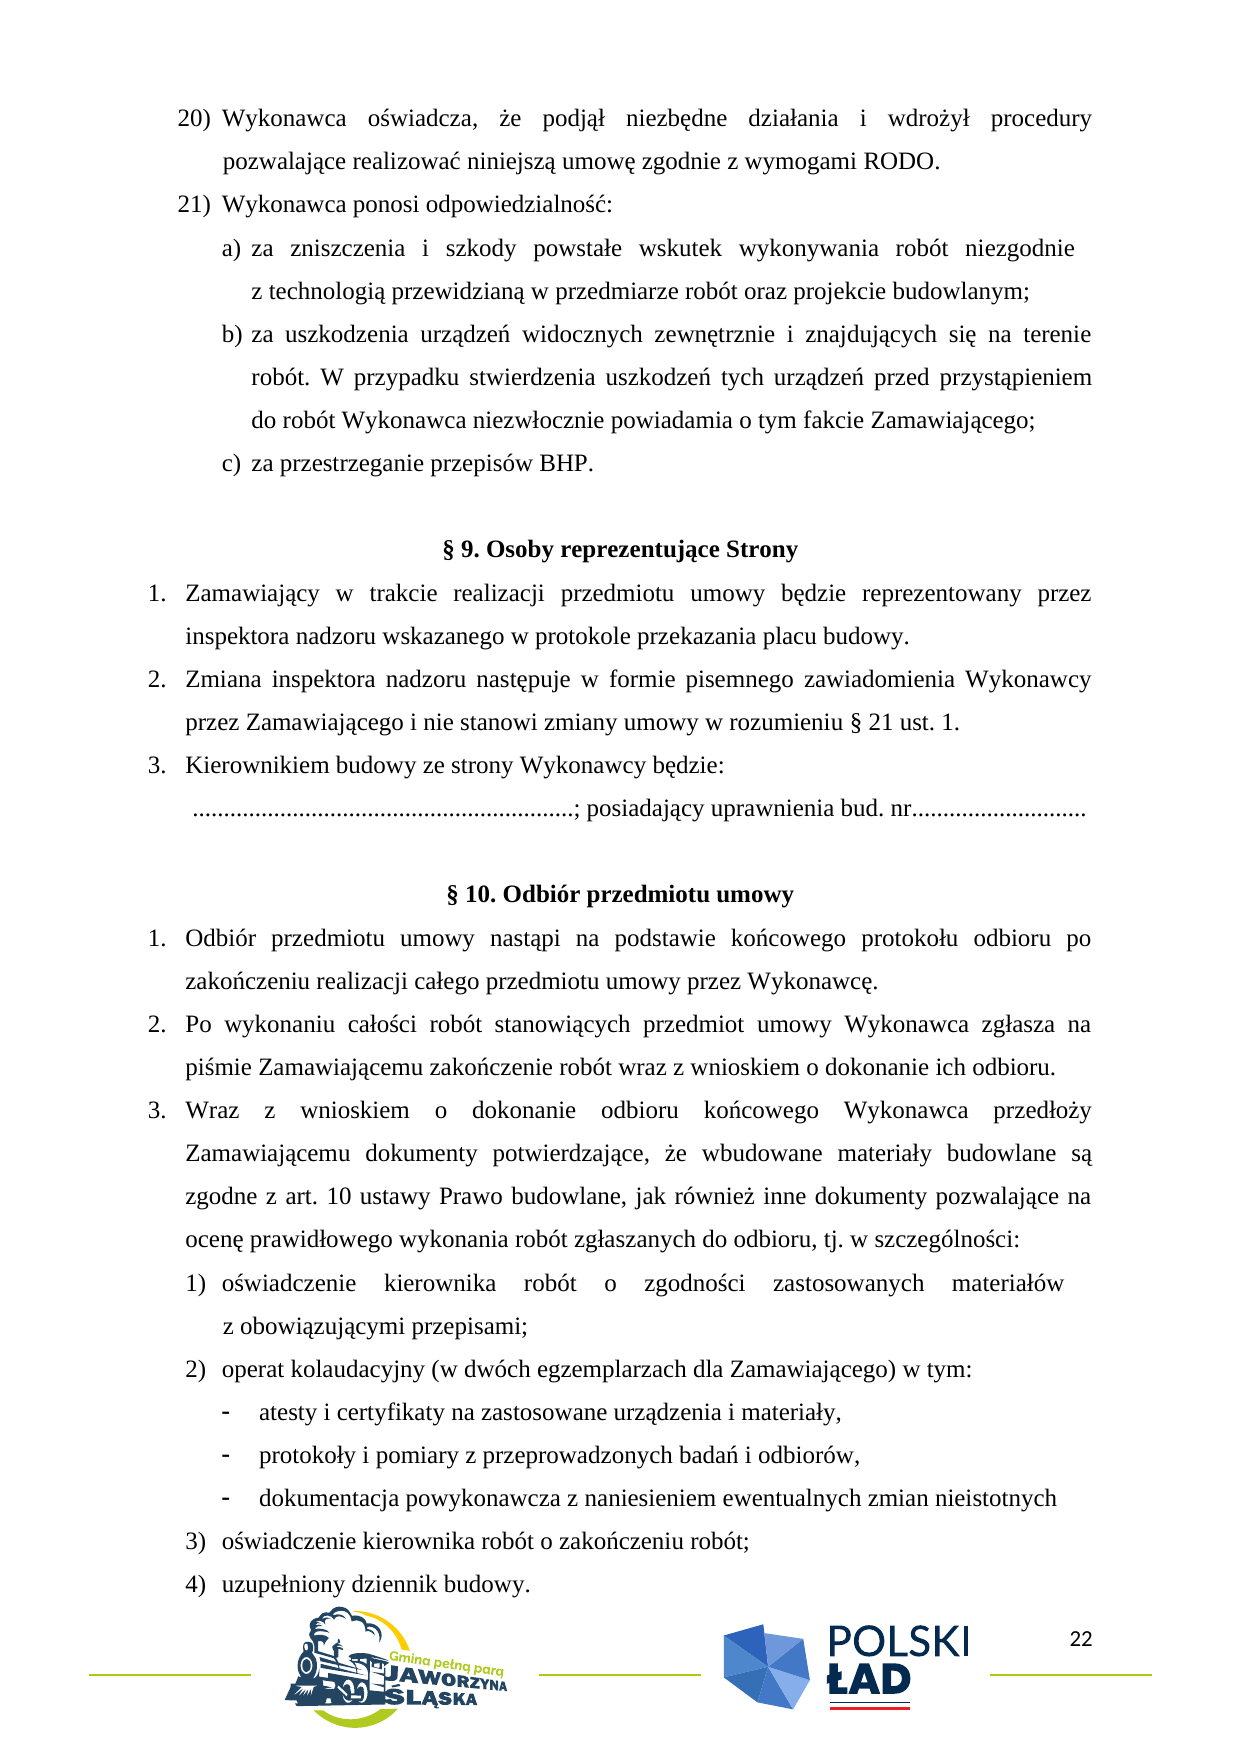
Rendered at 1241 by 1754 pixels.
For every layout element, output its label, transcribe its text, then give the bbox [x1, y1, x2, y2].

list Odbiór przedmiotu umowy nastąpi na podstawie końcowego protokołu odbioru po zakończeniu realizacji całego przedmiotu umowy przez Wykonawcę. [148, 923, 1092, 994]
list Zamawiający w trakcie realizacji przedmiotu umowy będzie reprezentowany przez inspektora nadzoru wskazanego w protokole przekazania placu budowy. [148, 578, 1092, 649]
text § 9. Osoby reprezentujące Strony [148, 534, 1092, 563]
list oświadczenie kierownika robót o zgodności zastosowanych materiałów z obowiązującymi przepisami; [185, 1268, 1092, 1339]
text § 10. Odbiór przedmiotu umowy [148, 879, 1092, 908]
list Wykonawca oświadcza, że podjął niezbędne działania i wdrożył procedury pozwalające realizować niniejszą umowę zgodnie z wymogami RODO. [177, 103, 1092, 175]
list za przestrzeganie przepisów BHP. [222, 448, 1092, 477]
list Wraz z wnioskiem o dokonanie odbioru końcowego Wykonawca przedłoży Zamawiającemu dokumenty potwierdzające, że wbudowane materiały budowlane są zgodne z art. 10 ustawy Prawo budowlane, jak również inne dokumenty pozwalające na ocenę prawidłowego wykonania robót zgłaszanych do odbioru, tj. w szczególności: [148, 1095, 1092, 1253]
list atesty i certyfikaty na zastosowane urządzenia i materiały, [221, 1397, 1092, 1426]
list operat kolaudacyjny (w dwóch egzemplarzach dla Zamawiającego) w tym: [185, 1354, 1092, 1383]
list protokoły i pomiary z przeprowadzonych badań i odbiorów, [221, 1440, 1092, 1469]
text .............................................................; posiadający uprawnienia bud. nr............................ [192, 793, 1092, 822]
list uzupełniony dziennik budowy. [185, 1569, 1092, 1598]
list Wykonawca ponosi odpowiedzialność: [177, 189, 1092, 218]
list Zmiana inspektora nadzoru następuje w formie pisemnego zawiadomienia Wykonawcy przez Zamawiającego i nie stanowi zmiany umowy w rozumieniu § 21 ust. 1. [148, 664, 1092, 736]
list Kierownikiem budowy ze strony Wykonawcy będzie: [148, 750, 1092, 779]
list dokumentacja powykonawcza z naniesieniem ewentualnych zmian nieistotnych [221, 1483, 1092, 1512]
list za zniszczenia i szkody powstałe wskutek wykonywania robót niezgodnie z technologią przewidzianą w przedmiarze robót oraz projekcie budowlanym; [222, 233, 1092, 304]
list za uszkodzenia urządzeń widocznych zewnętrznie i znajdujących się na terenie robót. W przypadku stwierdzenia uszkodzeń tych urządzeń przed przystąpieniem do robót Wykonawca niezwłocznie powiadamia o tym fakcie Zamawiającego; [222, 319, 1092, 434]
list Po wykonaniu całości robót stanowiących przedmiot umowy Wykonawca zgłasza na piśmie Zamawiającemu zakończenie robót wraz z wnioskiem o dokonanie ich odbioru. [148, 1009, 1092, 1081]
list oświadczenie kierownika robót o zakończeniu robót; [185, 1526, 1092, 1555]
